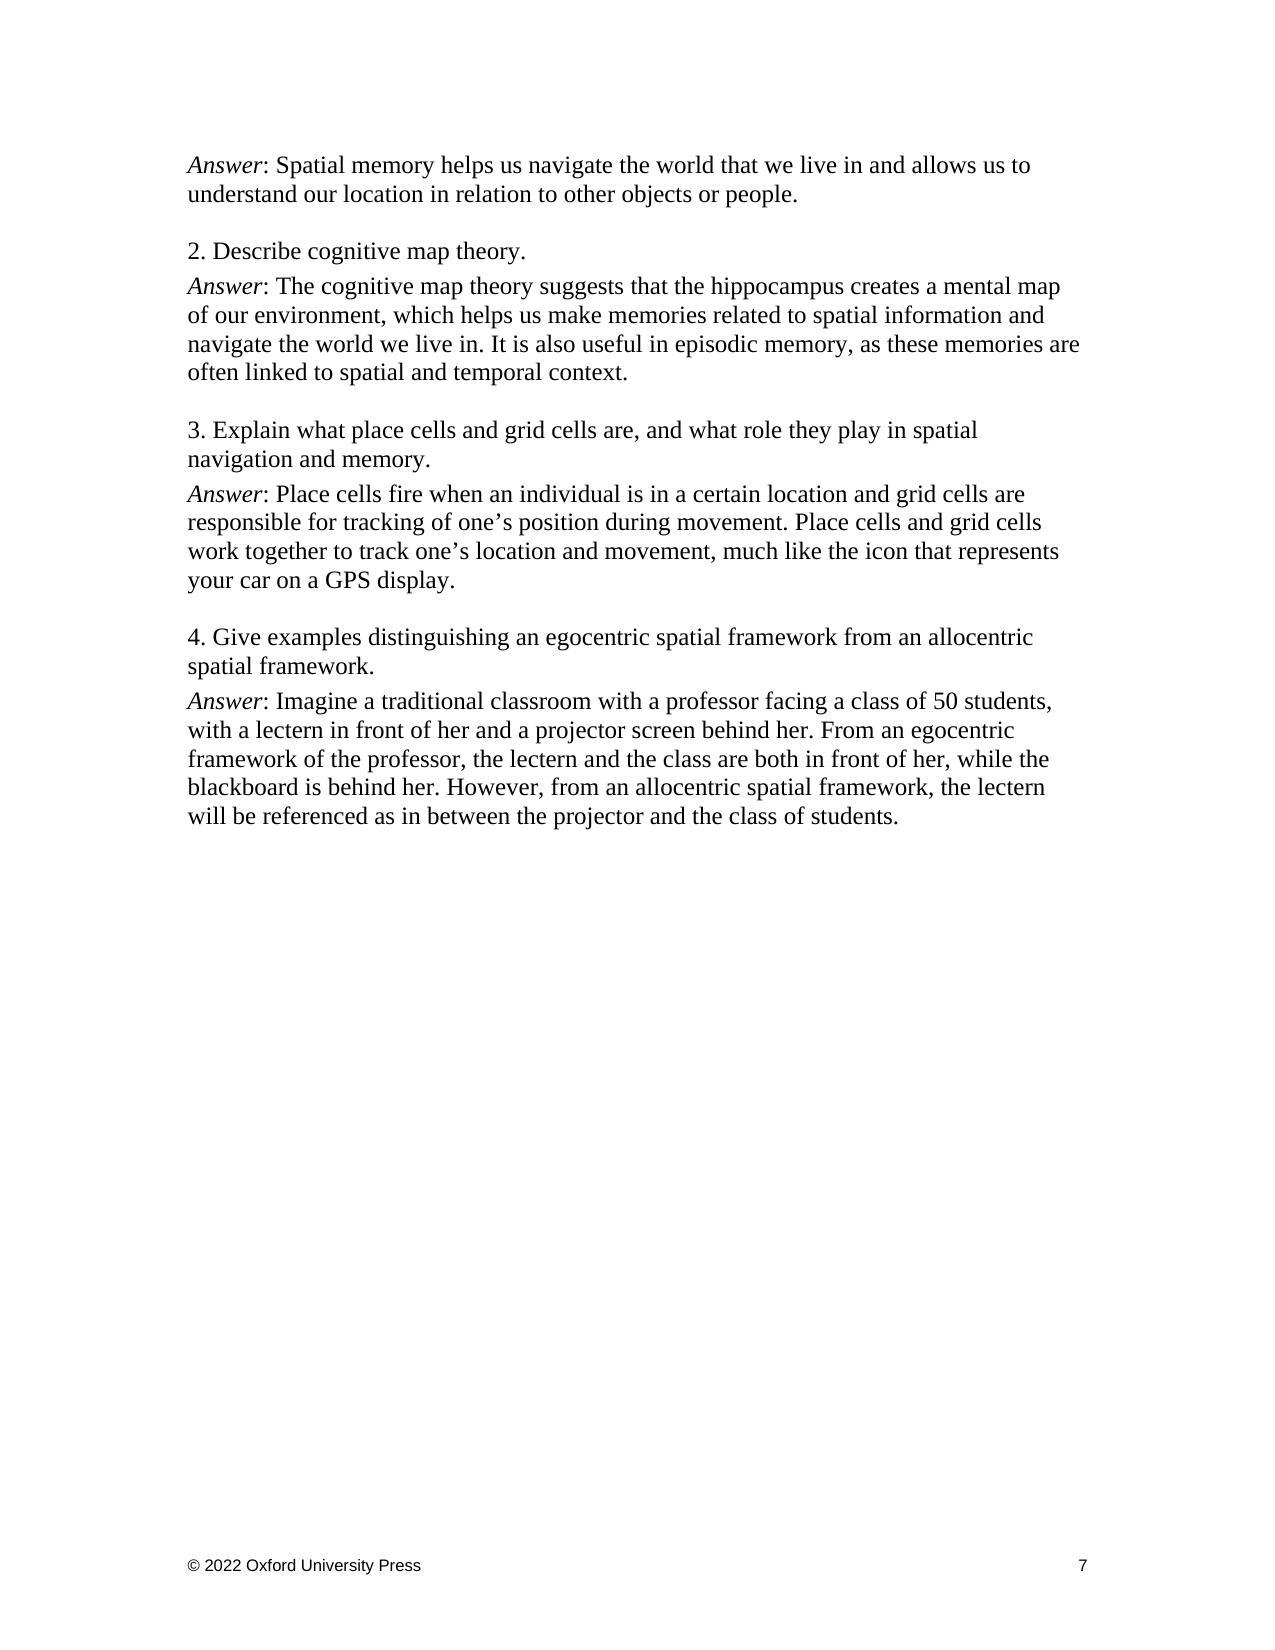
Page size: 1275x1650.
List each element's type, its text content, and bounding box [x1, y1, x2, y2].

text 3. Explain what place cells and grid cells are, and what role they play in spatial navigation and memory. [187, 415, 1087, 472]
text Answer: The cognitive map theory suggests that the hippocampus creates a mental map of our environment, which helps us make memories related to spatial information and navigate the world we live in. It is also useful in episodic memory, as these memories are often linked to spatial and temporal context. [187, 271, 1087, 386]
text Answer: Imagine a traditional classroom with a professor facing a class of 50 students, with a lectern in front of her and a projector screen behind her. From an egocentric framework of the professor, the lectern and the class are both in front of her, while the blackboard is behind her. However, from an allocentric spatial framework, the lectern will be referenced as in between the projector and the class of students. [187, 686, 1087, 830]
text 4. Give examples distinguishing an egocentric spatial framework from an allocentric spatial framework. [187, 622, 1087, 680]
text Answer: Spatial memory helps us navigate the world that we live in and allows us to understand our location in relation to other objects or people. [187, 150, 1087, 207]
text 2. Describe cognitive map theory. [187, 236, 1087, 265]
text Answer: Place cells fire when an individual is in a certain location and grid cells are responsible for tracking of one’s position during movement. Place cells and grid cells work together to track one’s location and movement, much like the icon that represents your car on a GPS display. [187, 479, 1087, 594]
